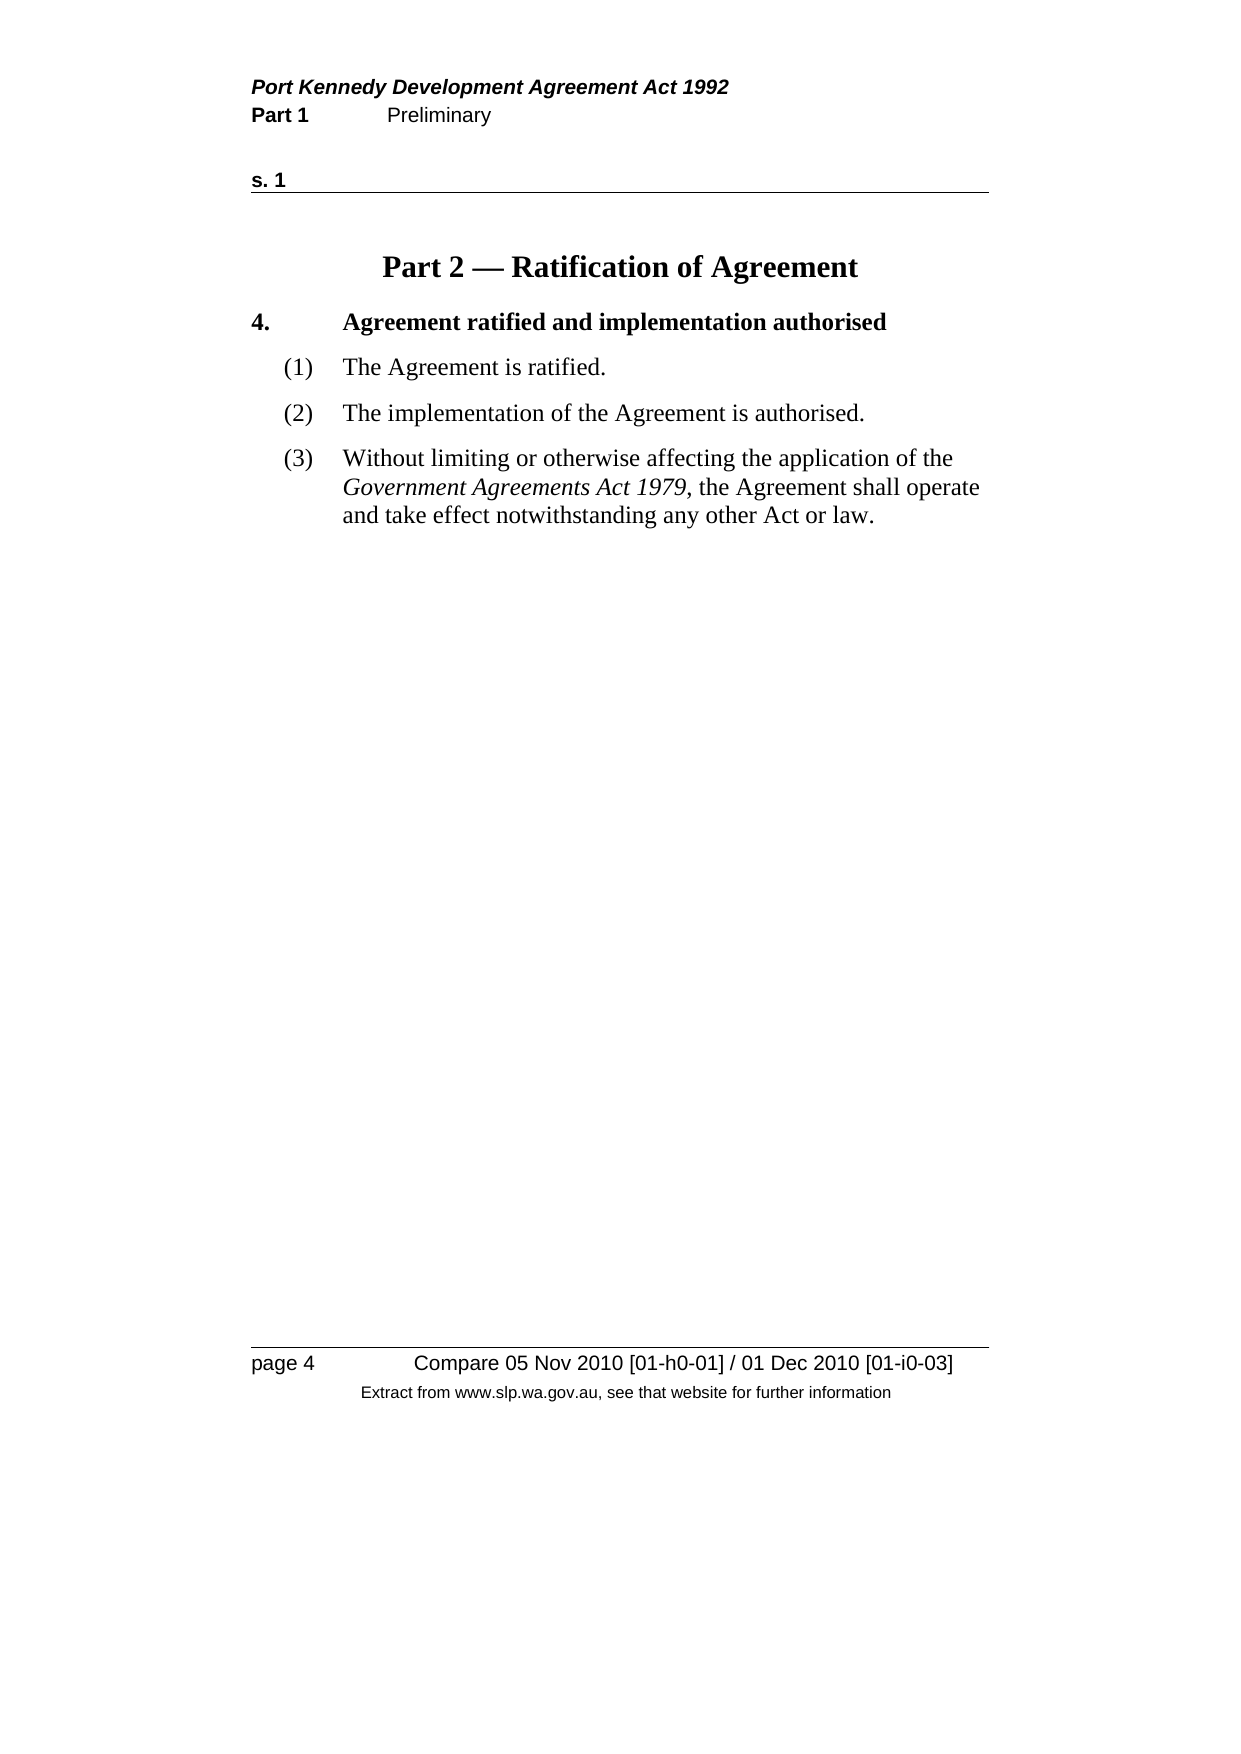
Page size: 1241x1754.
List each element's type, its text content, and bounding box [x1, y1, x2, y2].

text (3) Without limiting or otherwise affecting the application of the Government Agreements Act 1979, the Agreement shall operate and take effect notwithstanding any other Act or law. [251, 443, 989, 529]
text (1) The Agreement is ratified. [251, 352, 989, 381]
text (2) The implementation of the Agreement is authorised. [251, 398, 989, 426]
subtitle 4. Agreement ratified and implementation authorised [251, 307, 989, 336]
subtitle Part 2 — Ratification of Agreement [251, 248, 989, 284]
